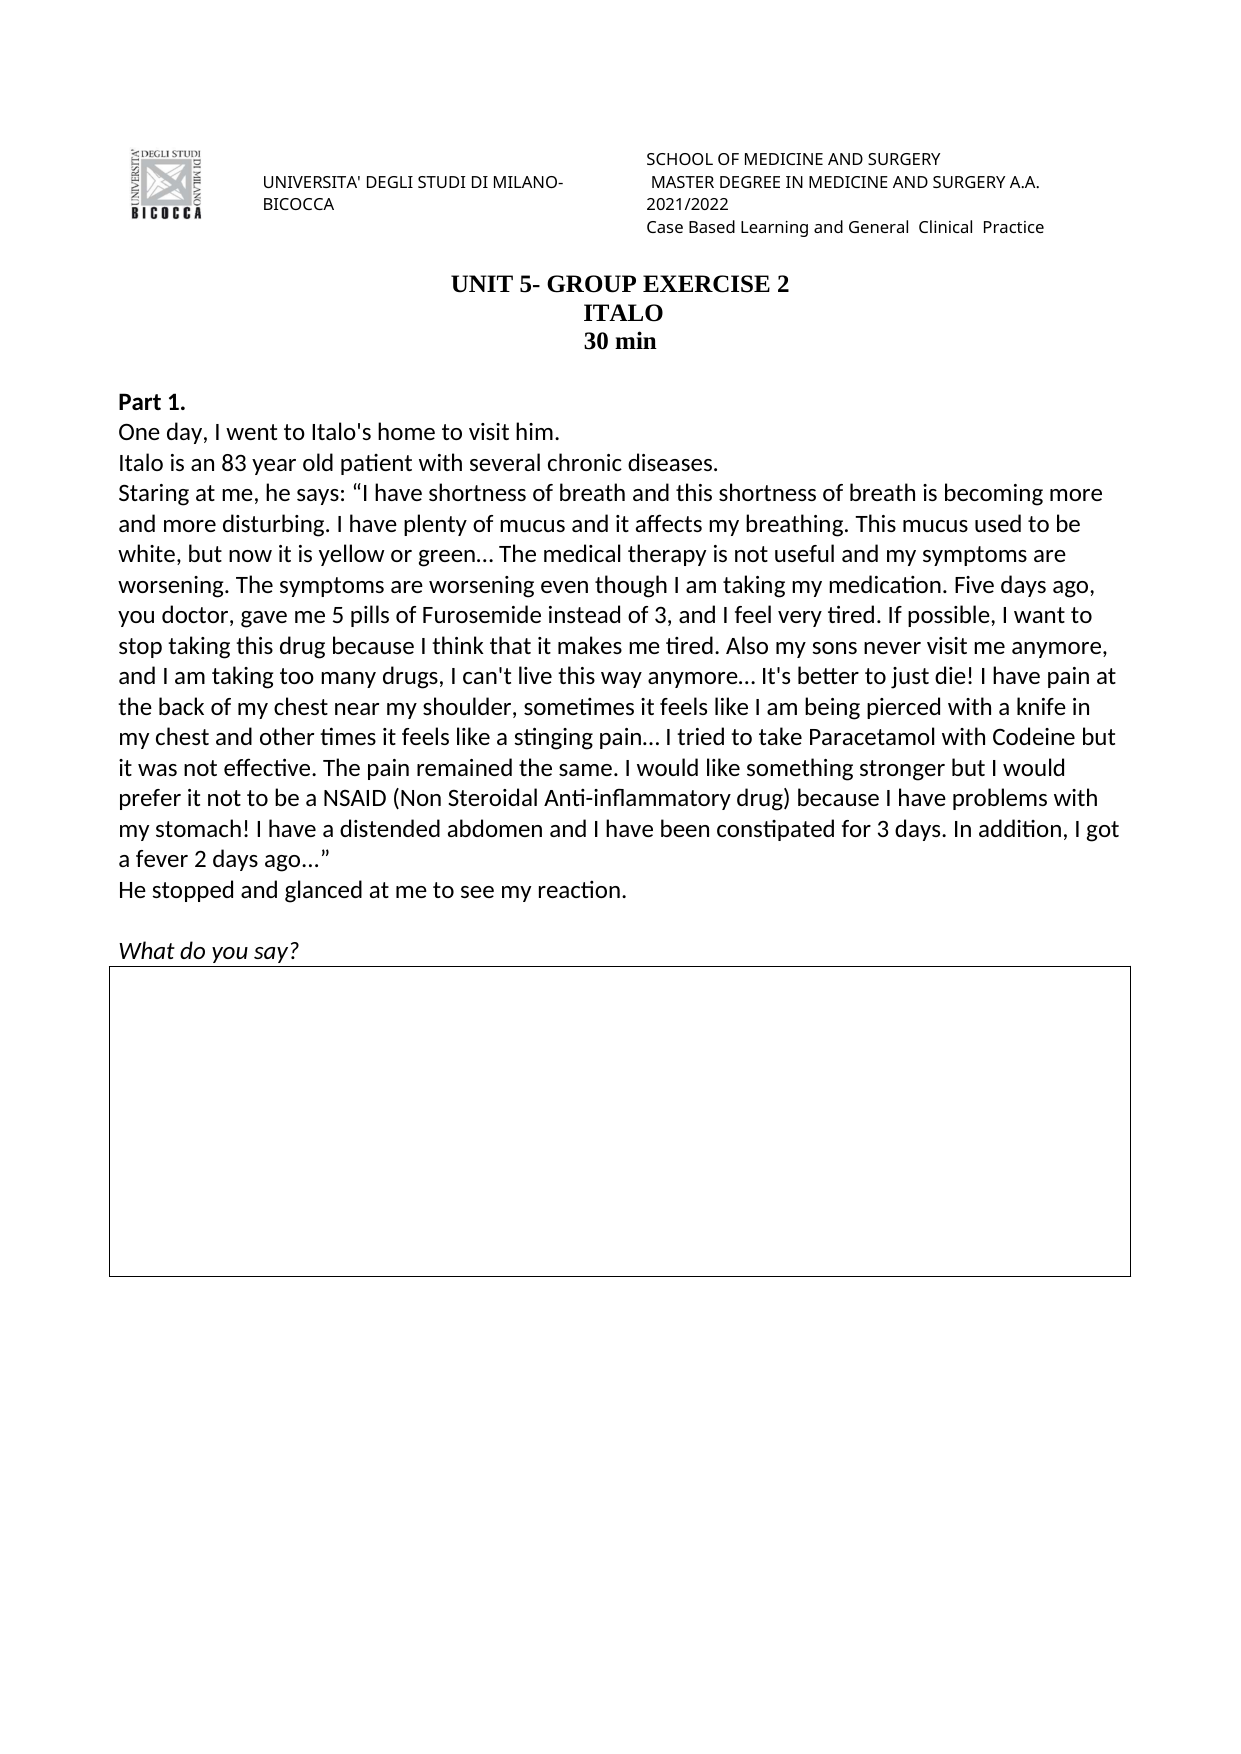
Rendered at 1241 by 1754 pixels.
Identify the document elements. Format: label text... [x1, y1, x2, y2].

text One day, I went to Italo's home to visit him. [118, 416, 1122, 447]
text Italo is an 83 year old patient with several chronic diseases. [118, 447, 1122, 477]
text What do you say? [118, 935, 1122, 966]
text Staring at me, he says: “I have shortness of breath and this shortness of breath is becoming more and more disturbing. I have plenty of mucus and it affects my breathing. This mucus used to be white, but now it is yellow or green… The medical therapy is not useful and my symptoms are worsening. The symptoms are worsening even though I am taking my medication. Five days ago, you doctor, gave me 5 pills of Furosemide instead of 3, and I feel very tired. If possible, I want to stop taking this drug because I think that it makes me tired. Also my sons never visit me anymore, and I am taking too many drugs, I can't live this way anymore… It's better to just die! I have pain at the back of my chest near my shoulder, sometimes it feels like I am being pierced with a knife in my chest and other times it feels like a stinging pain… I tried to take Paracetamol with Codeine but it was not effective. The pain remained the same. I would like something stronger but I would prefer it not to be a NSAID (Non Steroidal Anti-inflammatory drug) because I have problems with my stomach! I have a distended abdomen and I have been constipated for 3 days. In addition, I got a fever 2 days ago...” [118, 477, 1122, 874]
text Part 1. [118, 386, 1122, 416]
table_header SCHOOL OF MEDICINE AND SURGERY MASTER DEGREE IN MEDICINE AND SURGERY A.A. 2021/2022 Case Based Learning and General Clinical Practice [635, 148, 1121, 238]
table_header [118, 148, 251, 238]
text He stopped and glanced at me to see my reaction. [118, 874, 1122, 904]
text UNIT 5- GROUP EXERCISE 2 [118, 269, 1122, 298]
text 30 min [118, 326, 1122, 355]
text ITALO [118, 298, 1122, 326]
table_header UNIVERSITA' DEGLI STUDI DI MILANO-BICOCCA [251, 148, 635, 238]
